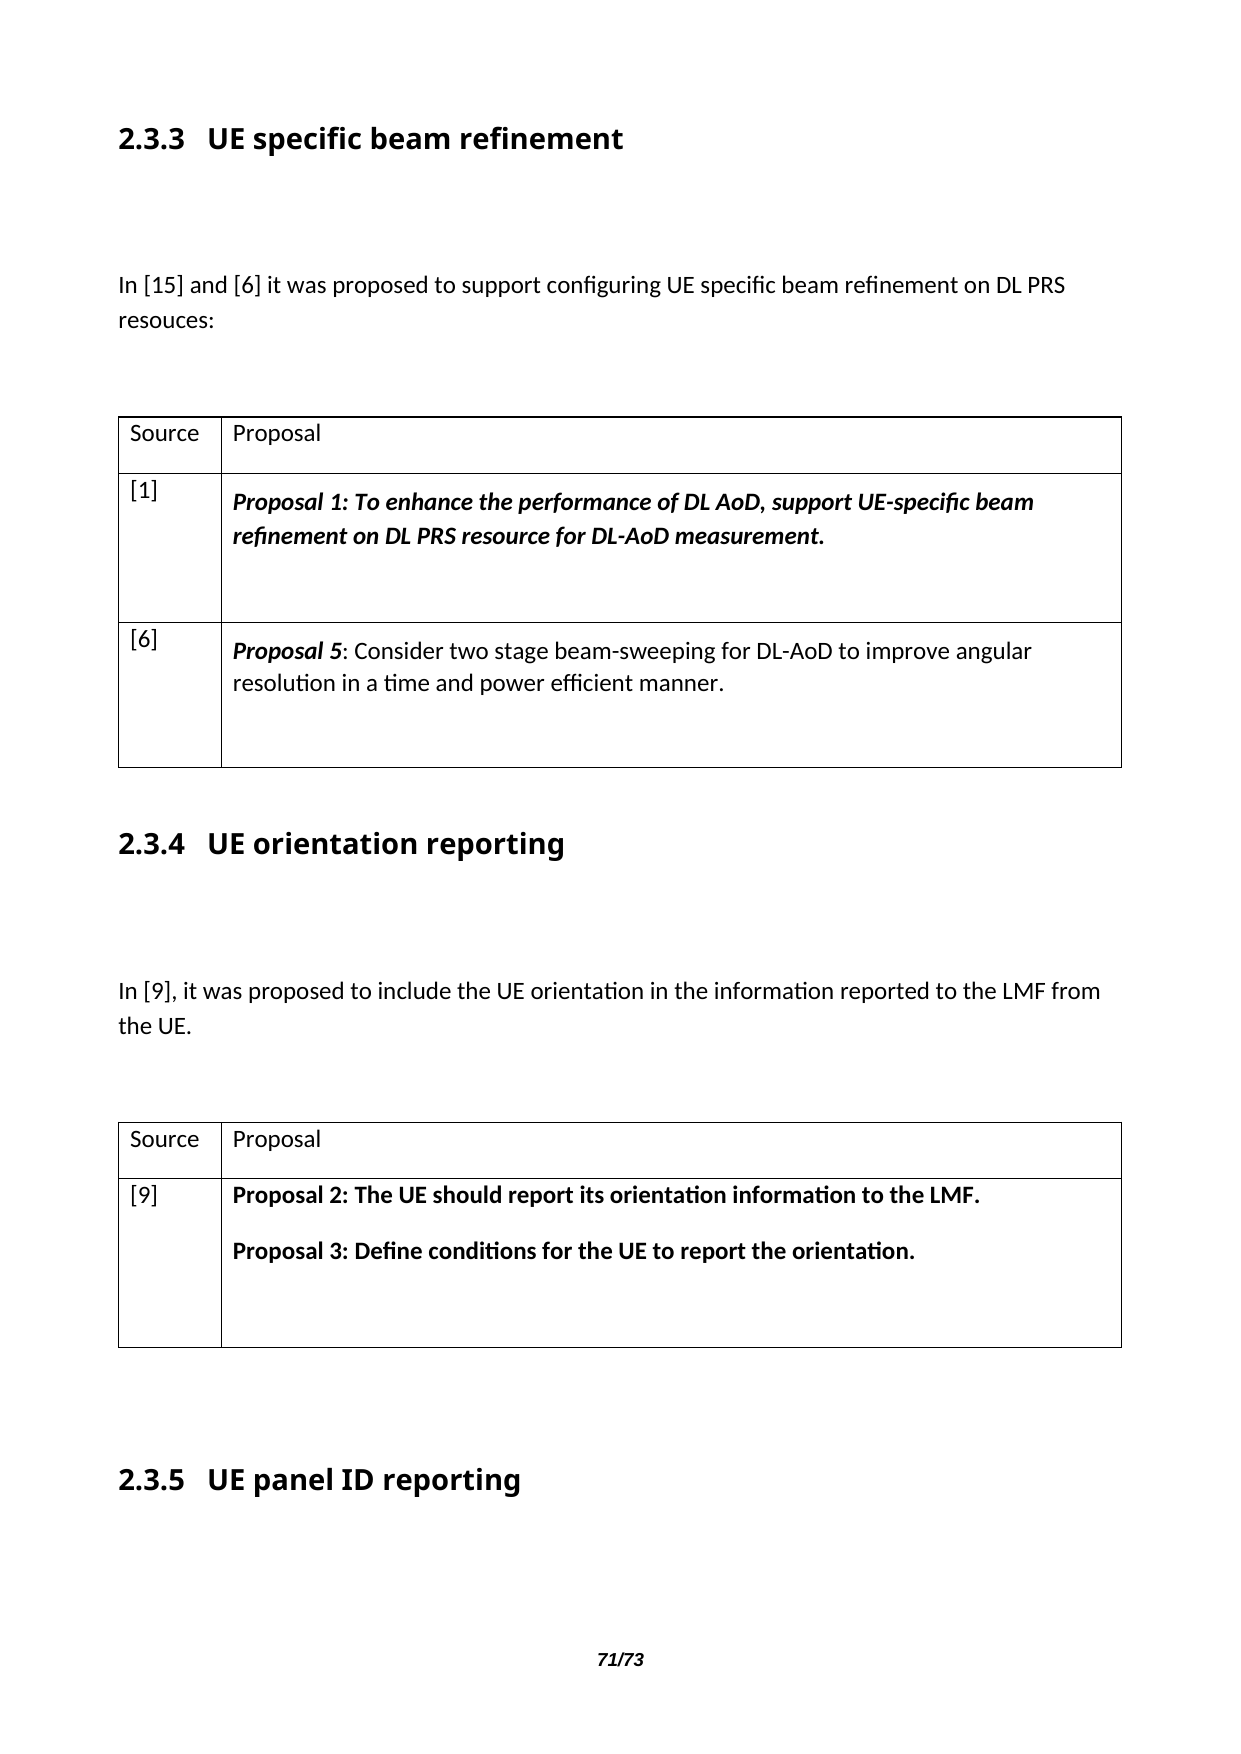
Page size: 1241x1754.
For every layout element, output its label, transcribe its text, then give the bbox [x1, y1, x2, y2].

subtitle UE panel ID reporting [118, 1459, 1122, 1499]
subtitle UE specific beam refinement [118, 118, 1122, 158]
table_header Proposal [222, 418, 1121, 473]
table_cell Proposal 2: The UE should report its orientation information to the LMF. Proposal 3: Define conditions for the UE to report the orientation. [222, 1179, 1121, 1347]
table_header Source [119, 1123, 221, 1178]
text In [1] and [6] it was proposed to support configuring UE specific beam refinement on DL PRS resouces: [118, 270, 1122, 335]
table_header Source [119, 418, 221, 473]
table_cell [6] [119, 623, 221, 767]
table_header Proposal [222, 1123, 1121, 1178]
table_cell Proposal 5: Consider two stage beam-sweeping for DL-AoD to improve angular resolution in a time and power efficient manner. [222, 623, 1121, 767]
table_cell [9] [119, 1179, 221, 1347]
table_cell [1] [119, 474, 221, 622]
subtitle UE orientation reporting [118, 823, 1122, 863]
table_cell Proposal 1: To enhance the performance of DL AoD, support UE-specific beam refinement on DL PRS resource for DL-AoD measurement. [222, 474, 1121, 622]
text In [9], it was proposed to include the UE orientation in the information reported to the LMF from the UE. [118, 975, 1122, 1041]
